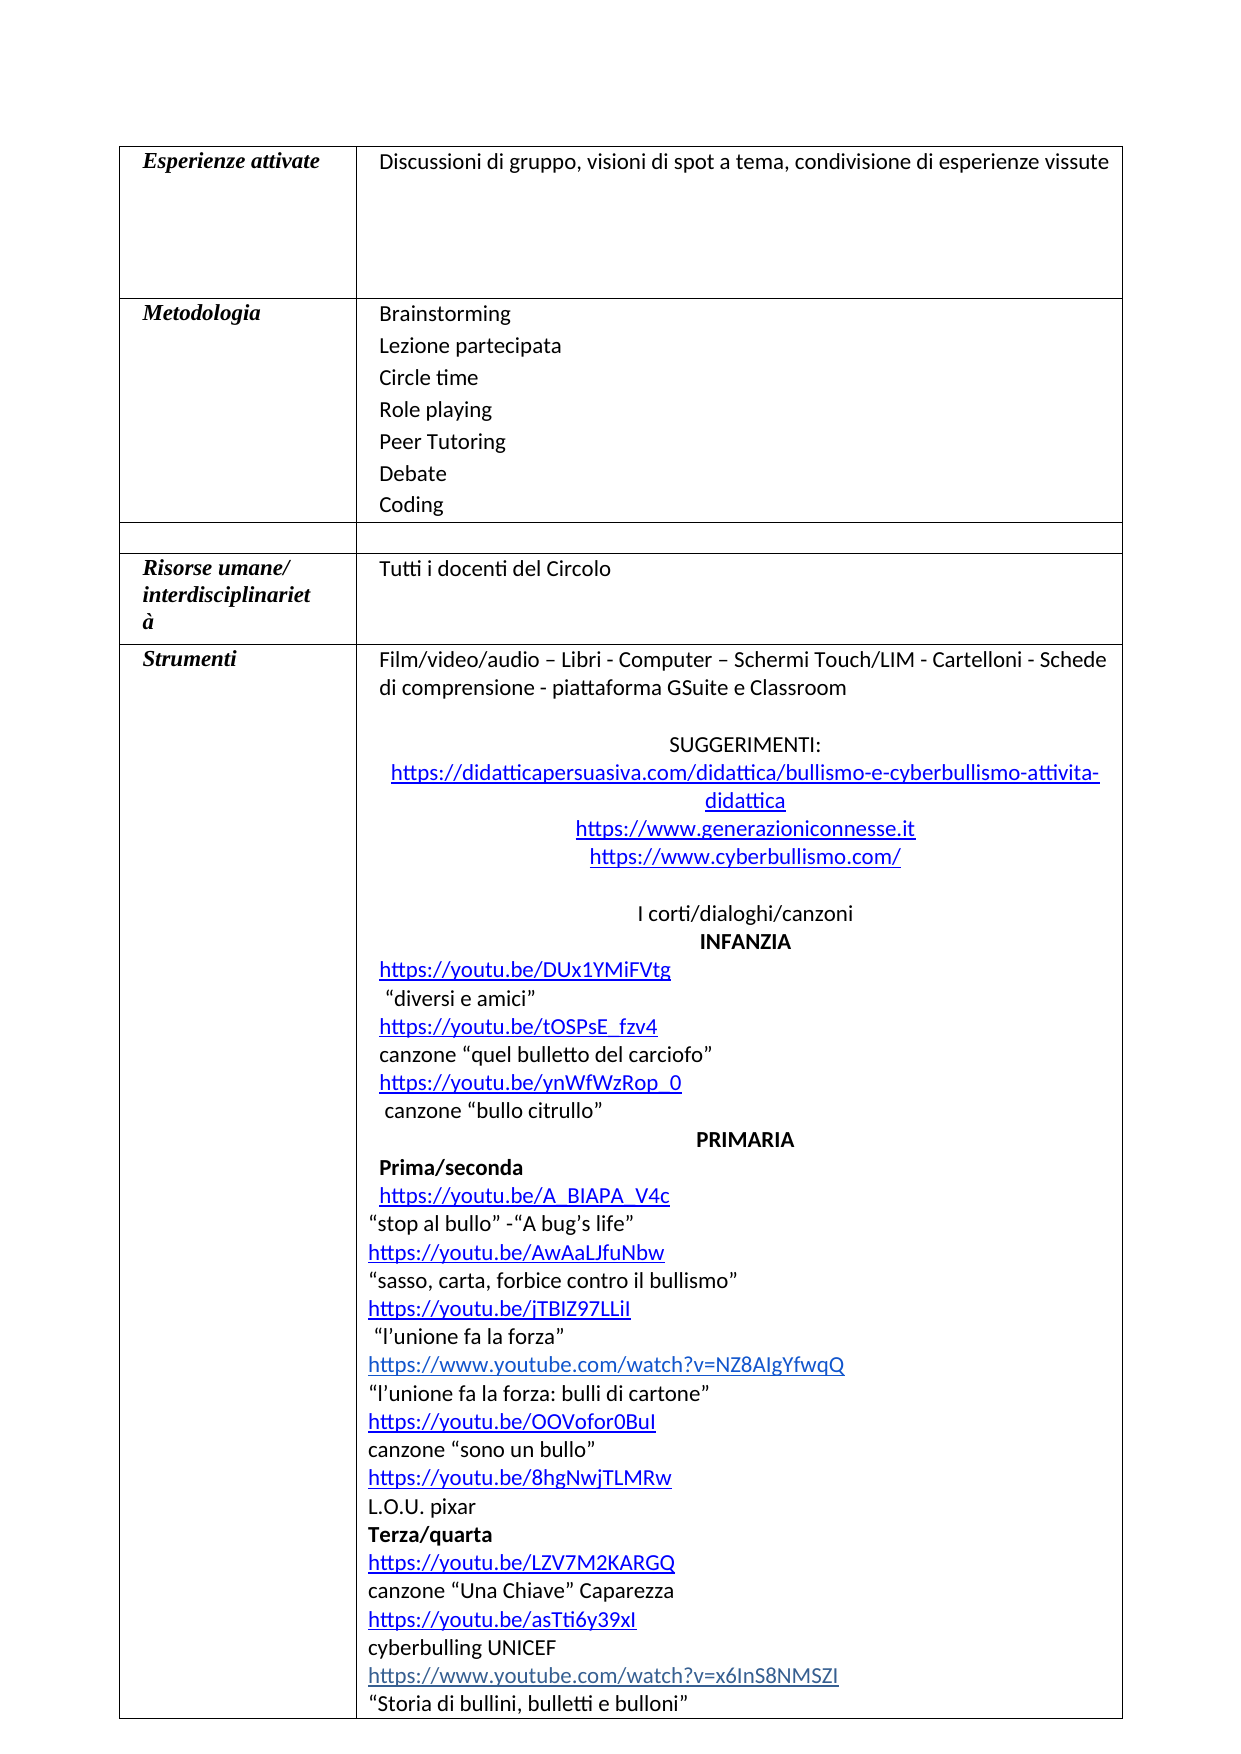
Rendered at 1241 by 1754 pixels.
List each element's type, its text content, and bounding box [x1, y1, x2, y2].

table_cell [357, 645, 1122, 1717]
table_cell [357, 523, 1122, 553]
table_cell Tutti i docenti del Circolo [357, 554, 1122, 644]
table_cell Brainstorming Lezione partecipata Circle time Role playing Peer Tutoring Debate Coding [357, 299, 1122, 522]
table_cell Discussioni di gruppo, visioni di spot a tema, condivisione di esperienze vissute [357, 147, 1122, 298]
table_cell Metodologia [120, 299, 356, 522]
table_cell [120, 523, 356, 553]
table_cell Strumenti [120, 645, 356, 1717]
table_cell Esperienze attivate [120, 147, 356, 298]
table_cell Risorse umane/ interdisciplinarietà [120, 554, 356, 644]
